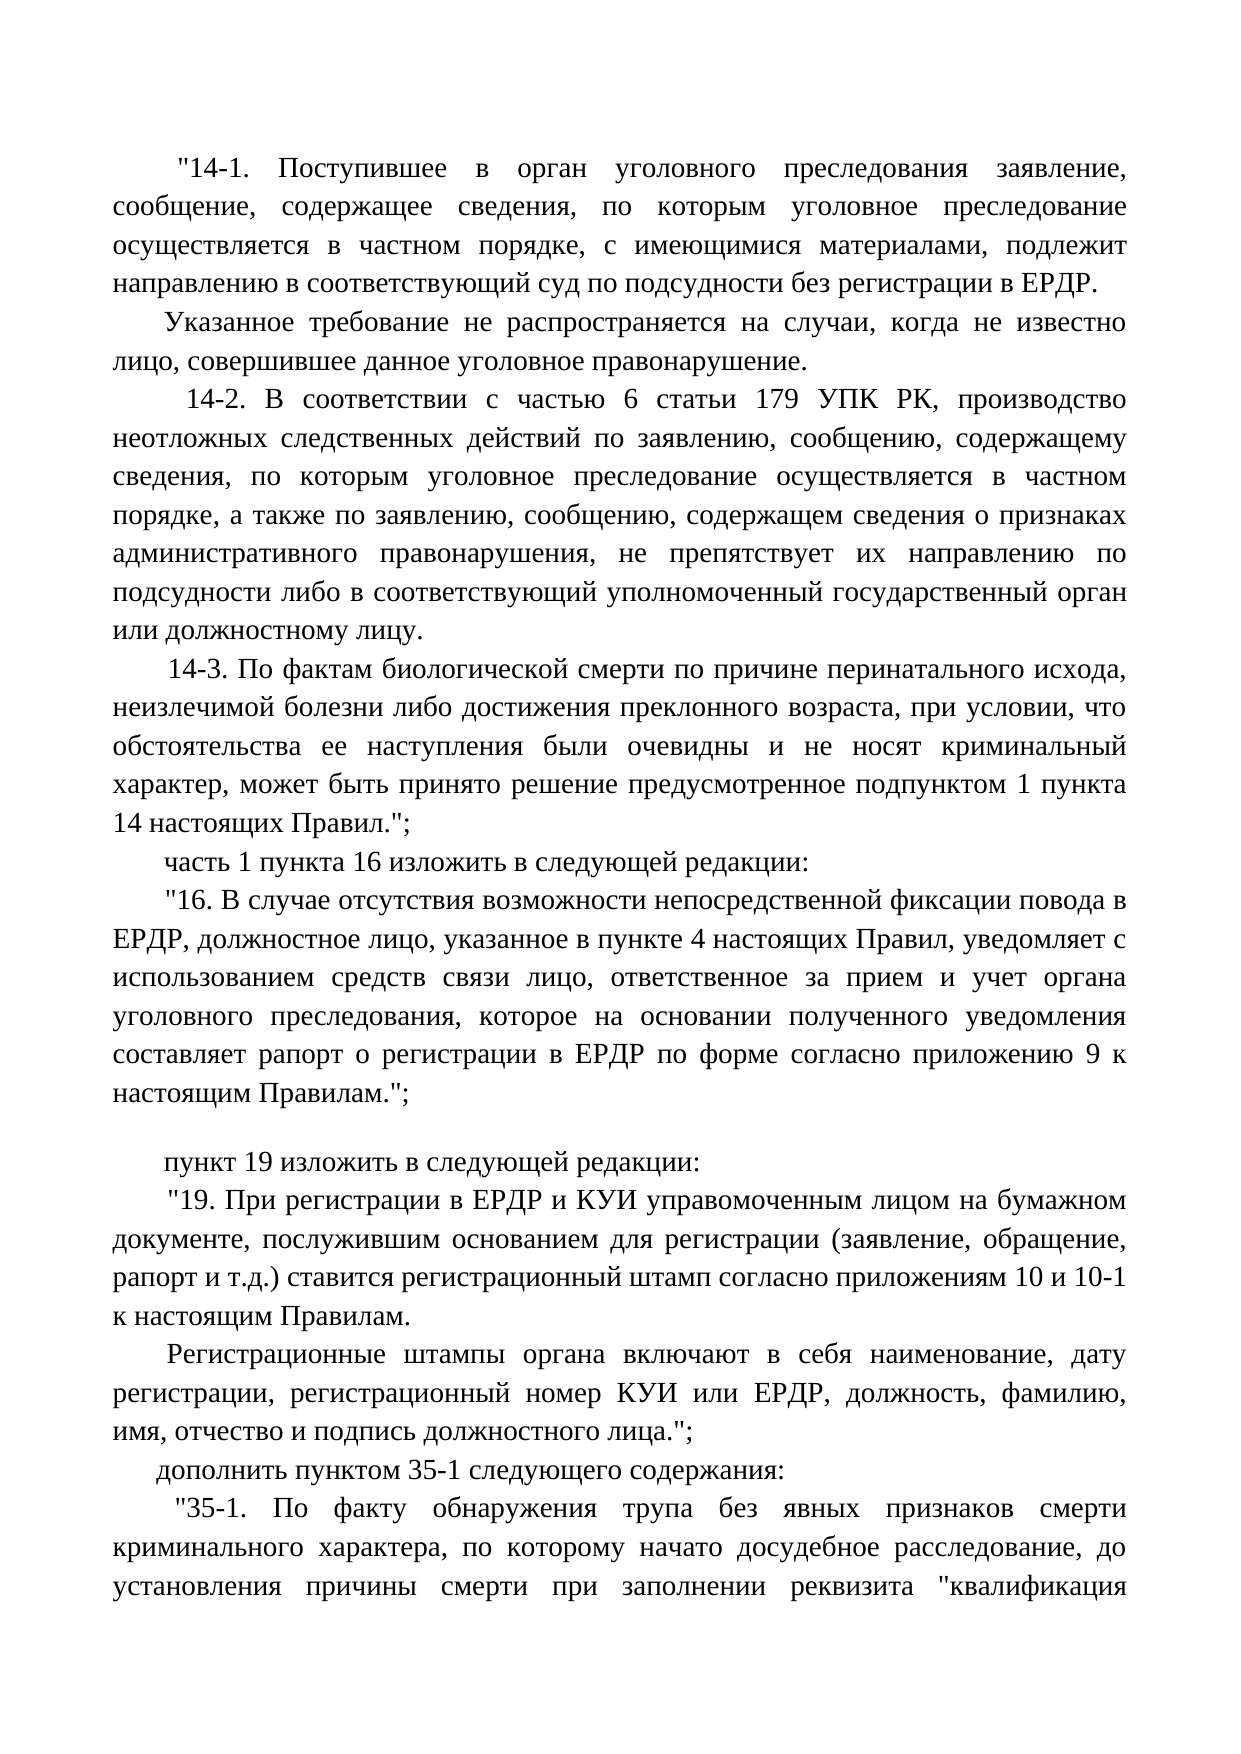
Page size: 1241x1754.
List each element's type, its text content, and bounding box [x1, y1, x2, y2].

text пункт 19 изложить в следующей редакции: [112, 1144, 1128, 1177]
text "16. В случае отсутствия возможности непосредственной фиксации повода в ЕРДР, должностное лицо, указанное в пункте 4 настоящих Правил, уведомляет с использованием средств связи лицо, ответственное за прием и учет органа уголовного преследования, которое на основании полученного уведомления составляет рапорт о регистрации в ЕРДР по форме согласно приложению 9 к настоящим Правилам."; [112, 882, 1128, 1108]
text 14-3. По фактам биологической смерти по причине перинатального исхода, неизлечимой болезни либо достижения преклонного возраста, при условии, что обстоятельства ее наступления были очевидны и не носят криминальный характер, может быть принято решение предусмотренное подпунктом 1 пункта 14 настоящих Правил."; [112, 651, 1128, 839]
text Регистрационные штампы органа включают в себя наименование, дату регистрации, регистрационный номер КУИ или ЕРДР, должность, фамилию, имя, отчество и подпись должностного лица."; [112, 1336, 1128, 1447]
text дополнить пунктом 35-1 следующего содержания: [112, 1452, 1128, 1486]
text "19. При регистрации в ЕРДР и КУИ управомоченным лицом на бумажном документе, послужившим основанием для регистрации (заявление, обращение, рапорт и т.д.) ставится регистрационный штамп согласно приложениям 10 и 10-1 к настоящим Правилам. [112, 1182, 1128, 1331]
text Указанное требование не распространяется на случаи, когда не известно лицо, совершившее данное уголовное правонарушение. [112, 304, 1128, 376]
text "14-1. Поступившее в орган уголовного преследования заявление, сообщение, содержащее сведения, по которым уголовное преследование осуществляется в частном порядке, с имеющимися материалами, подлежит направлению в соответствующий суд по подсудности без регистрации в ЕРДР. [112, 150, 1128, 299]
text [112, 1491, 1128, 1601]
text часть 1 пункта 16 изложить в следующей редакции: [112, 844, 1128, 877]
text 14-2. В соответствии с частью 6 статьи 179 УПК РК, производство неотложных следственных действий по заявлению, сообщению, содержащему сведения, по которым уголовное преследование осуществляется в частном порядке, а также по заявлению, сообщению, содержащем сведения о признаках административного правонарушения, не препятствует их направлению по подсудности либо в соответствующий уполномоченный государственный орган или должностному лицу. [112, 381, 1128, 646]
